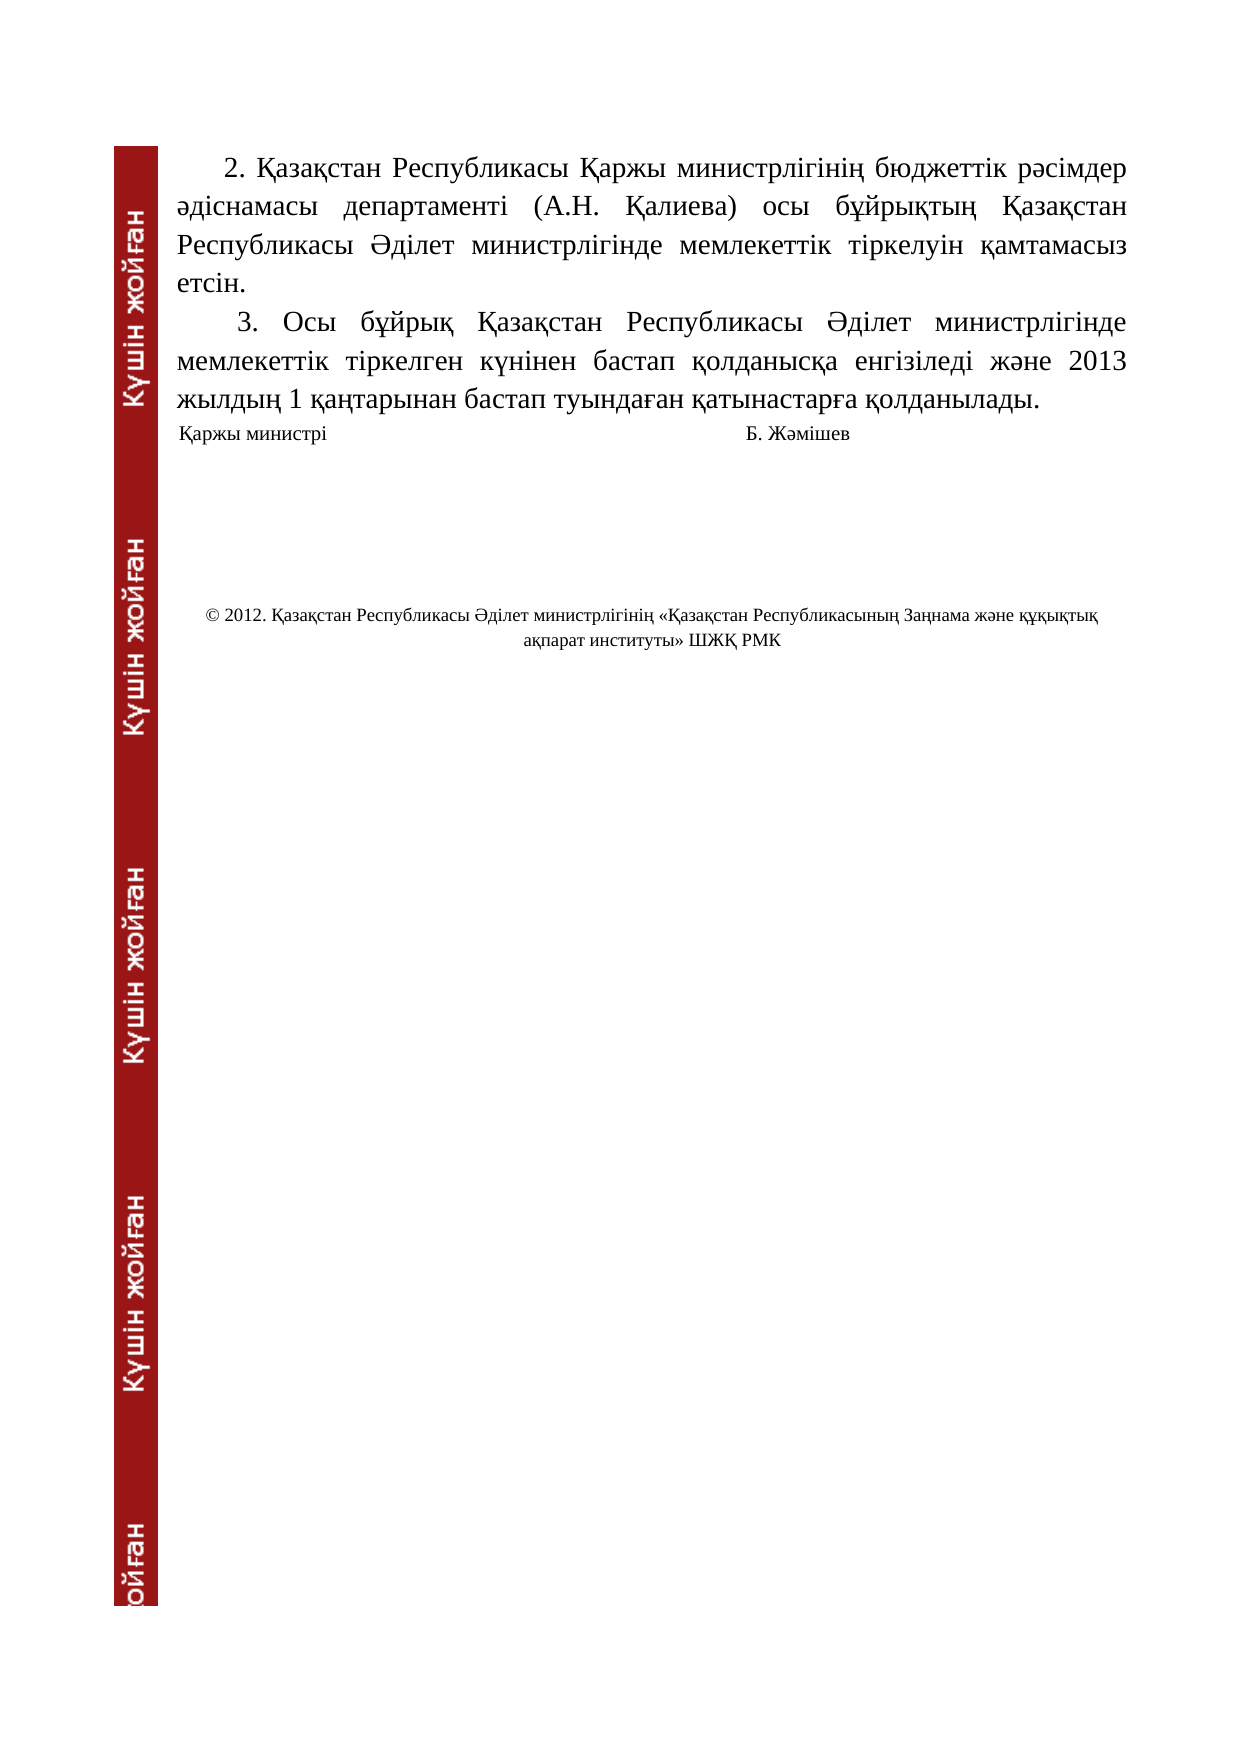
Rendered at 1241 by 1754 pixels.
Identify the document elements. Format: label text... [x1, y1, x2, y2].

text © 2012. Қазақстан Республикасы Әділет министрлігінің «Қазақстан Республикасының Заңнама және құқықтық ақпарат институты» ШЖҚ РМК [112, 604, 1128, 650]
picture [114, 415, 158, 420]
table_header Б. Жәмішев [742, 420, 1240, 453]
picture [114, 146, 158, 150]
picture [114, 453, 158, 604]
text 3. Осы бұйрық Қазақстан Республикасы Әділет министрлігінде мемлекеттік тіркелген күнінен бастап қолданысқа енгізіледі және 2013 жылдың 1 қаңтарынан бастап туындаған қатынастарға қолданылады. [112, 304, 1128, 415]
picture [114, 650, 158, 1606]
table_header Қаржы министрі [101, 420, 742, 453]
text 2. Қазақстан Республикасы Қаржы министрлігінің бюджеттік рәсімдер әдіснамасы департаменті (А.Н. Қалиева) осы бұйрықтың Қазақстан Республикасы Әділет министрлігінде мемлекеттік тіркелуін қамтамасыз етсін. [112, 150, 1128, 299]
picture [114, 299, 158, 304]
